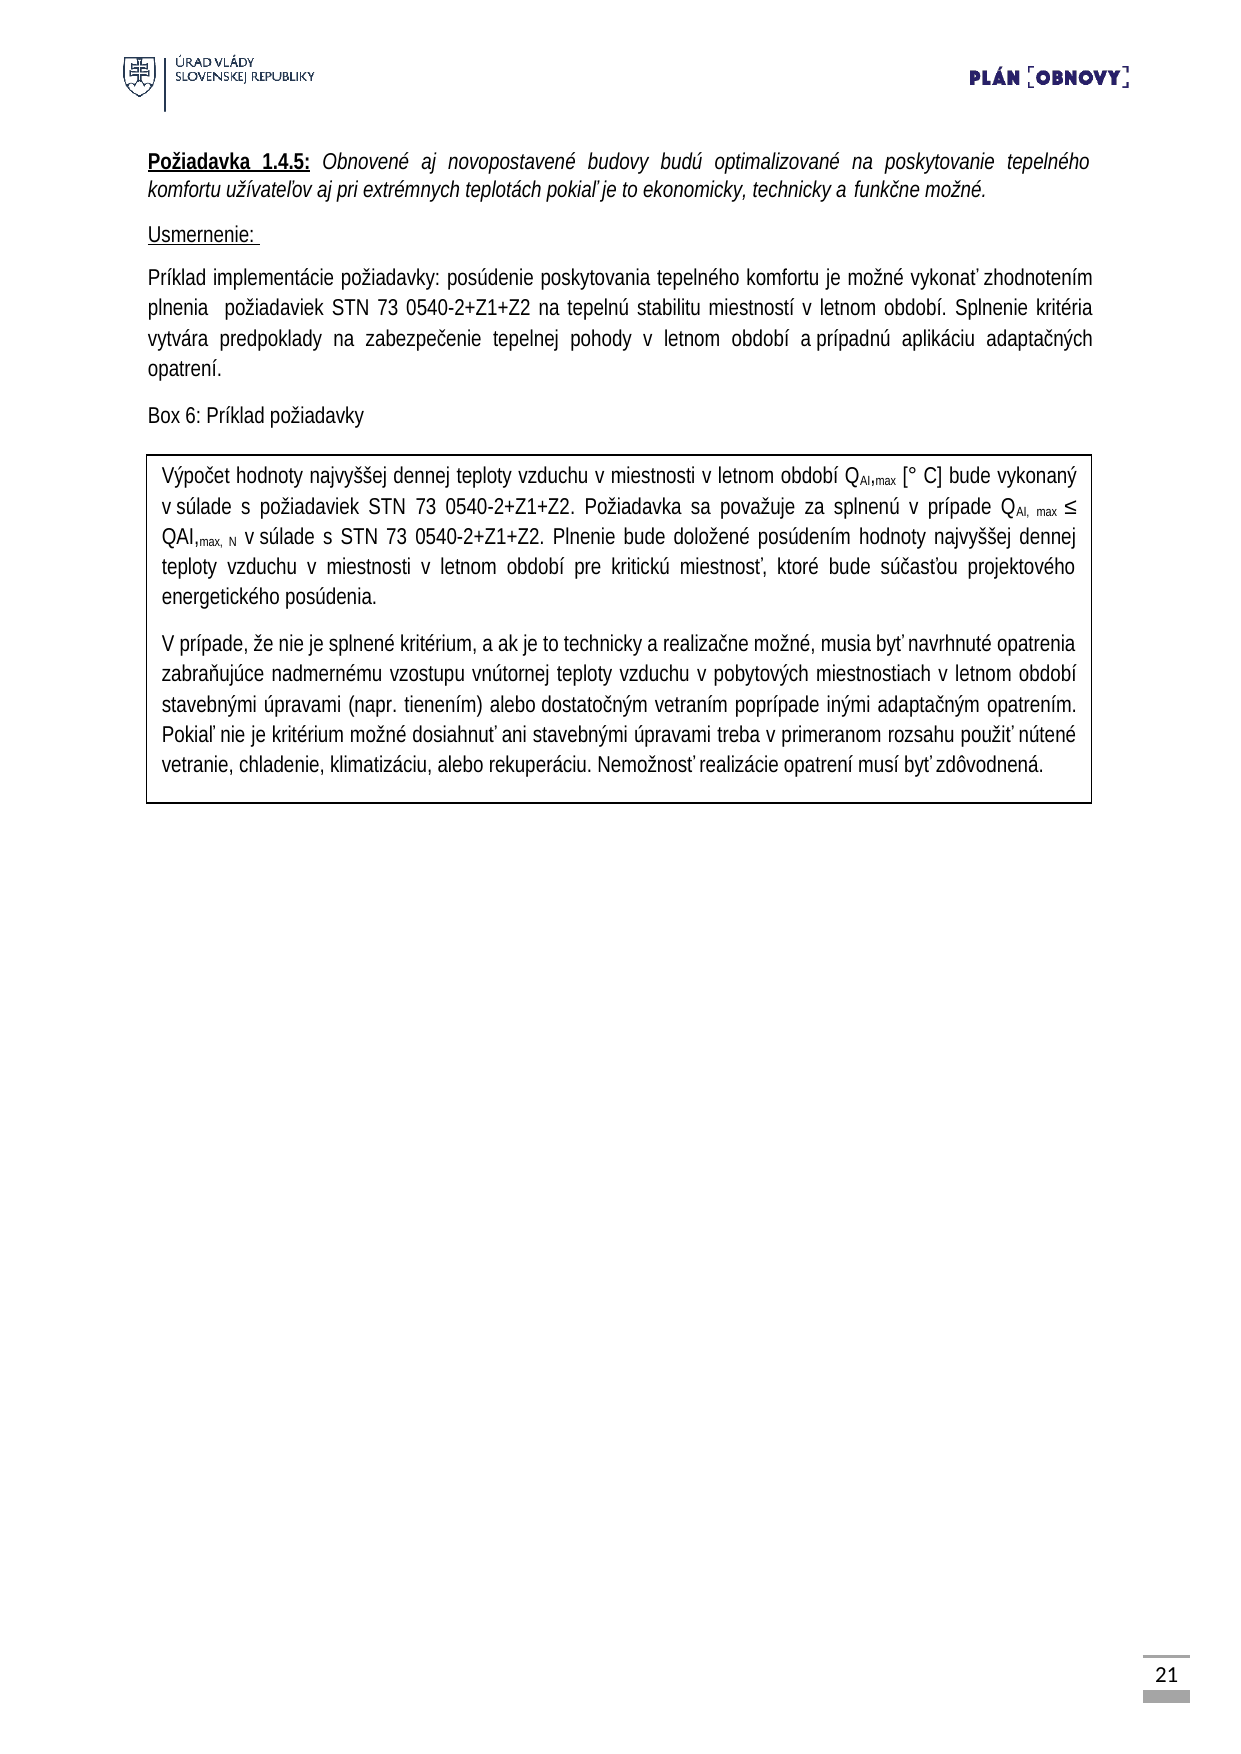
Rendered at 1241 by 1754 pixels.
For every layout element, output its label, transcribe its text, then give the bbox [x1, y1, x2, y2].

text Príklad implementácie požiadavky: posúdenie poskytovania tepelného komfortu je možné vykonať zhodnotením plnenia požiadaviek STN 73 0540-2+Z1+Z2 na tepelnú stabilitu miestností v letnom období. Splnenie kritéria vytvára predpoklady na zabezpečenie tepelnej pohody v letnom období a prípadnú aplikáciu adaptačných opatrení. [148, 264, 1093, 381]
text Požiadavka 1.4.5: Obnovené aj novopostavené budovy budú optimalizované na poskytovanie tepelného komfortu užívateľov aj pri extrémnych teplotách pokiaľ je to ekonomicky, technicky a funkčne možné. [148, 148, 1093, 202]
text Usmernenie: [148, 221, 1093, 247]
text Box 6: Príklad požiadavky [148, 402, 1093, 428]
picture [958, 41, 1139, 112]
picture [102, 37, 340, 126]
